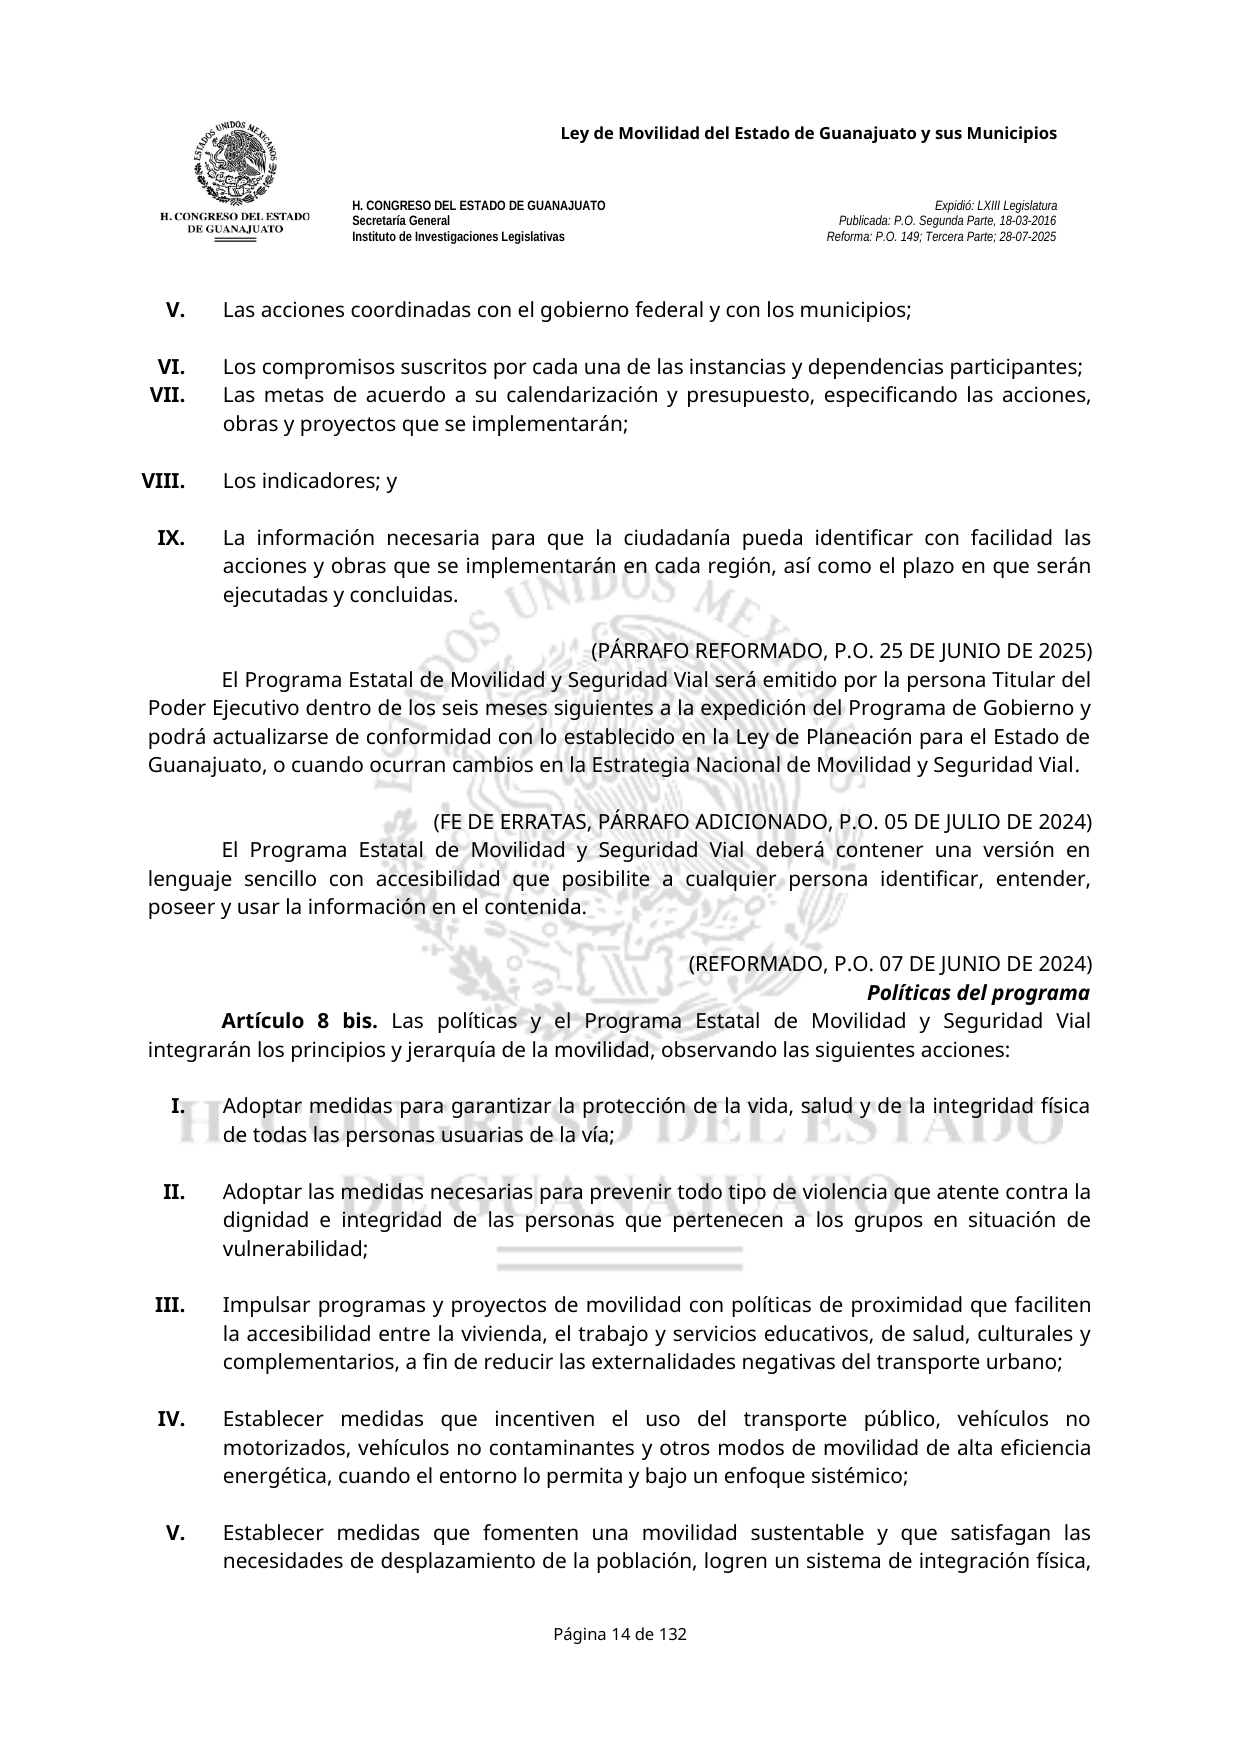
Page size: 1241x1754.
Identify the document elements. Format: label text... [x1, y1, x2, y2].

list Las acciones coordinadas con el gobierno federal y con los municipios; [185, 295, 1092, 324]
text (REFORMADO, P.O. 07 DE JUNIO DE 2024) [148, 949, 1092, 978]
text Artículo 8 bis. Las políticas y el Programa Estatal de Movilidad y Seguridad Vial integrarán los principios y jerarquía de la movilidad, observando las siguientes acciones: [148, 1006, 1092, 1063]
text Políticas del programa [148, 978, 1092, 1006]
list Impulsar programas y proyectos de movilidad con políticas de proximidad que faciliten la accesibilidad entre la vivienda, el trabajo y servicios educativos, de salud, culturales y complementarios, a fin de reducir las externalidades negativas del transporte urbano; [185, 1291, 1092, 1376]
picture [160, 121, 310, 248]
text (FE DE ERRATAS, PÁRRAFO ADICIONADO, P.O. 05 DE JULIO DE 2024) [148, 807, 1092, 836]
text El Programa Estatal de Movilidad y Seguridad Vial será emitido por la persona Titular del Poder Ejecutivo dentro de los seis meses siguientes a la expedición del Programa de Gobierno y podrá actualizarse de conformidad con lo establecido en la Ley de Planeación para el Estado de Guanajuato, o cuando ocurran cambios en la Estrategia Nacional de Movilidad y Seguridad Vial. [148, 665, 1092, 779]
list Adoptar medidas para garantizar la protección de la vida, salud y de la integridad física de todas las personas usuarias de la vía; [185, 1092, 1092, 1148]
text (PÁRRAFO REFORMADO, P.O. 25 DE JUNIO DE 2025) [148, 637, 1092, 665]
list Adoptar las medidas necesarias para prevenir todo tipo de violencia que atente contra la dignidad e integridad de las personas que pertenecen a los grupos en situación de vulnerabilidad; [185, 1177, 1092, 1262]
text El Programa Estatal de Movilidad y Seguridad Vial deberá contener una versión en lenguaje sencillo con accesibilidad que posibilite a cualquier persona identificar, entender, poseer y usar la información en el contenida. [148, 836, 1092, 921]
list Los compromisos suscritos por cada una de las instancias y dependencias participantes; [185, 352, 1092, 381]
list La información necesaria para que la ciudadanía pueda identificar con facilidad las acciones y obras que se implementarán en cada región, así como el plazo en que serán ejecutadas y concluidas. [185, 523, 1092, 608]
list Las metas de acuerdo a su calendarización y presupuesto, especificando las acciones, obras y proyectos que se implementarán; [185, 381, 1092, 437]
list Establecer medidas que incentiven el uso del transporte público, vehículos no motorizados, vehículos no contaminantes y otros modos de movilidad de alta eficiencia energética, cuando el entorno lo permita y bajo un enfoque sistémico; [185, 1404, 1092, 1490]
list Los indicadores; y [185, 466, 1092, 494]
